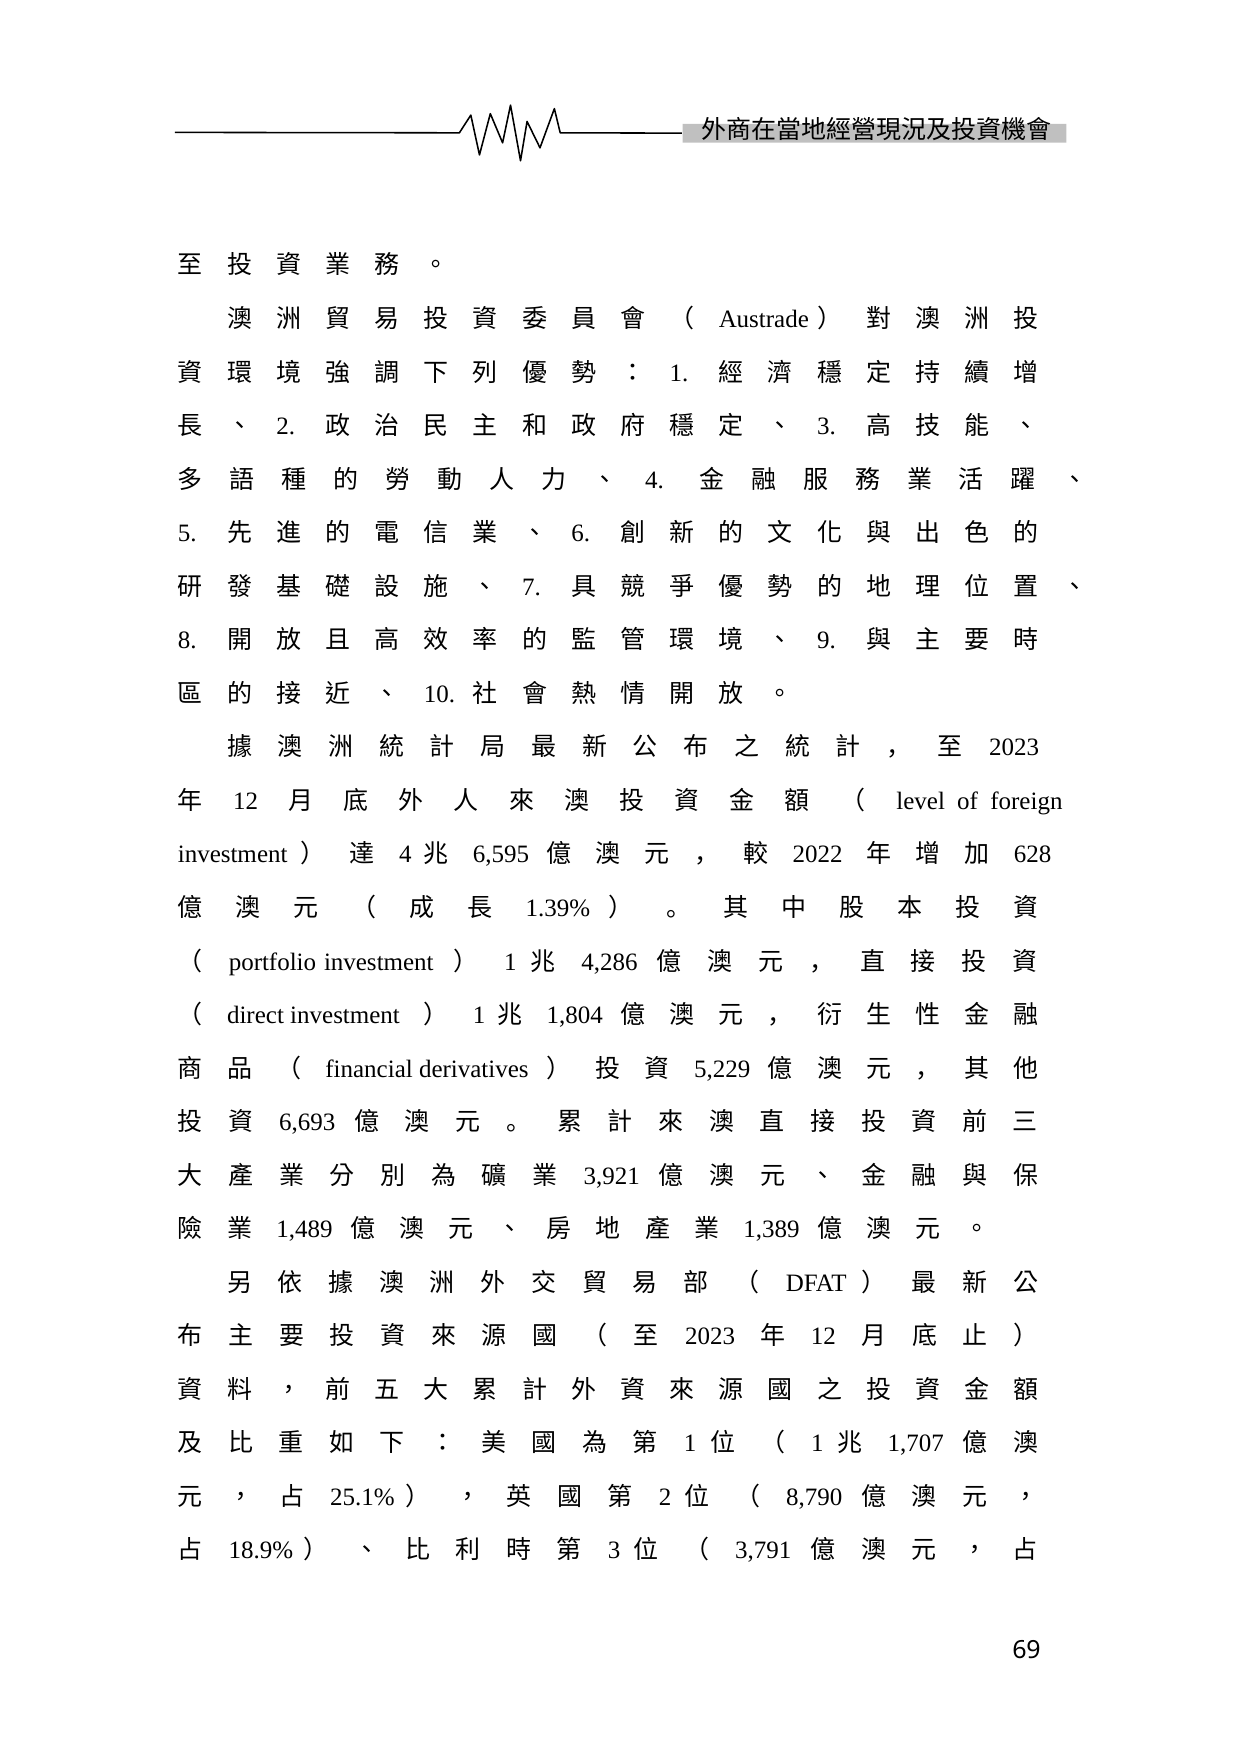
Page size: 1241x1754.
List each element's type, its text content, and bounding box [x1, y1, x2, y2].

text 據澳洲統計局最新公布之統計，至2023年12月底外人來澳投資金額（level of foreign investment）達4兆6,595億澳元，較2022年增加628億澳元（成長1.39%）。其中股本投資（portfolio investment）1兆4,286億澳元，直接投資（direct investment）1兆1,804億澳元，衍生性金融商品（financial derivatives）投資5,229億澳元，其他投資6,693億澳元。累計來澳直接投資前三大產業分別為礦業3,921億澳元、金融與保險業1,489億澳元、房地產業1,389億澳元。 [178, 718, 1063, 1253]
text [178, 1253, 1063, 1575]
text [178, 236, 1063, 290]
text 澳洲貿易投資委員會（Austrade）對澳洲投資環境強調下列優勢：1. 經濟穩定持續增長、2. 政治民主和政府穩定、3. 高技能、多語種的勞動人力、4. 金融服務業活躍、5. 先進的電信業、6. 創新的文化與出色的研發基礎設施、7. 具競爭優勢的地理位置、8. 開放且高效率的監管環境、9. 與主要時區的接近、10. 社會熱情開放。 [178, 290, 1063, 718]
